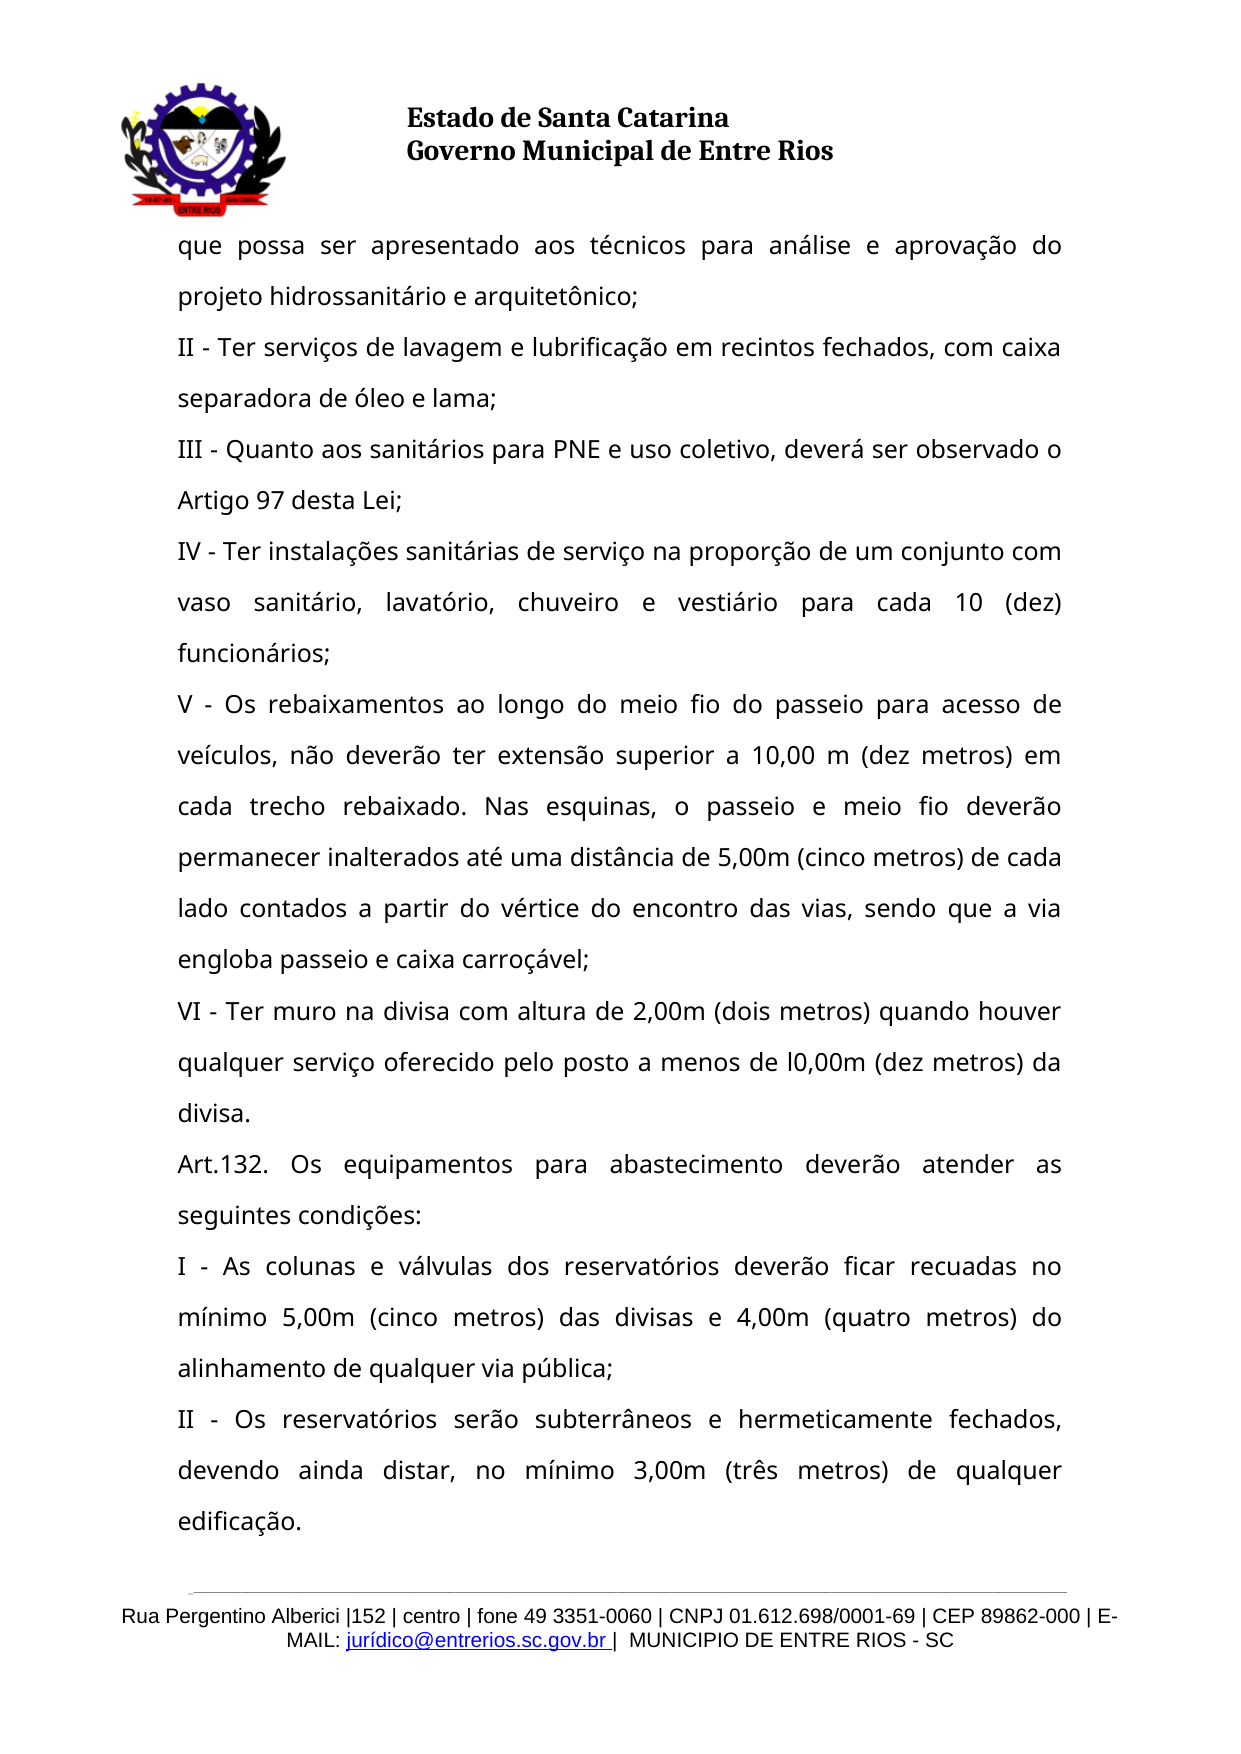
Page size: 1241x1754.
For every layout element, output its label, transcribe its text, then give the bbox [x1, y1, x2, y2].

picture [118, 73, 288, 228]
text V - Os rebaixamentos ao longo do meio fio do passeio para acesso de veículos, não deverão ter extensão superior a 10,00 m (dez metros) em cada trecho rebaixado. Nas esquinas, o passeio e meio fio deverão permanecer inalterados até uma distância de 5,00m (cinco metros) de cada lado contados a partir do vértice do encontro das vias, sendo que a via engloba passeio e caixa carroçável; [177, 687, 1063, 976]
text III - Quanto aos sanitários para PNE e uso coletivo, deverá ser observado o Artigo 97 desta Lei; [177, 432, 1063, 517]
text II - Ter serviços de lavagem e lubrificação em recintos fechados, com caixa separadora de óleo e lama; [177, 330, 1063, 415]
text I - As colunas e válvulas dos reservatórios deverão ficar recuadas no mínimo 5,00m (cinco metros) das divisas e 4,00m (quatro metros) do alinhamento de qualquer via pública; [177, 1248, 1063, 1384]
text II - Os reservatórios serão subterrâneos e hermeticamente fechados, devendo ainda distar, no mínimo 3,00m (três metros) de qualquer edificação. [177, 1402, 1063, 1538]
text IV - Ter instalações sanitárias de serviço na proporção de um conjunto com vaso sanitário, lavatório, chuveiro e vestiário para cada 10 (dez) funcionários; [177, 534, 1063, 670]
text VI - Ter muro na divisa com altura de 2,00m (dois metros) quando houver qualquer serviço oferecido pelo posto a menos de l0,00m (dez metros) da divisa. [177, 993, 1063, 1129]
text Art.132. Os equipamentos para abastecimento deverão atender as seguintes condições: [177, 1146, 1063, 1231]
